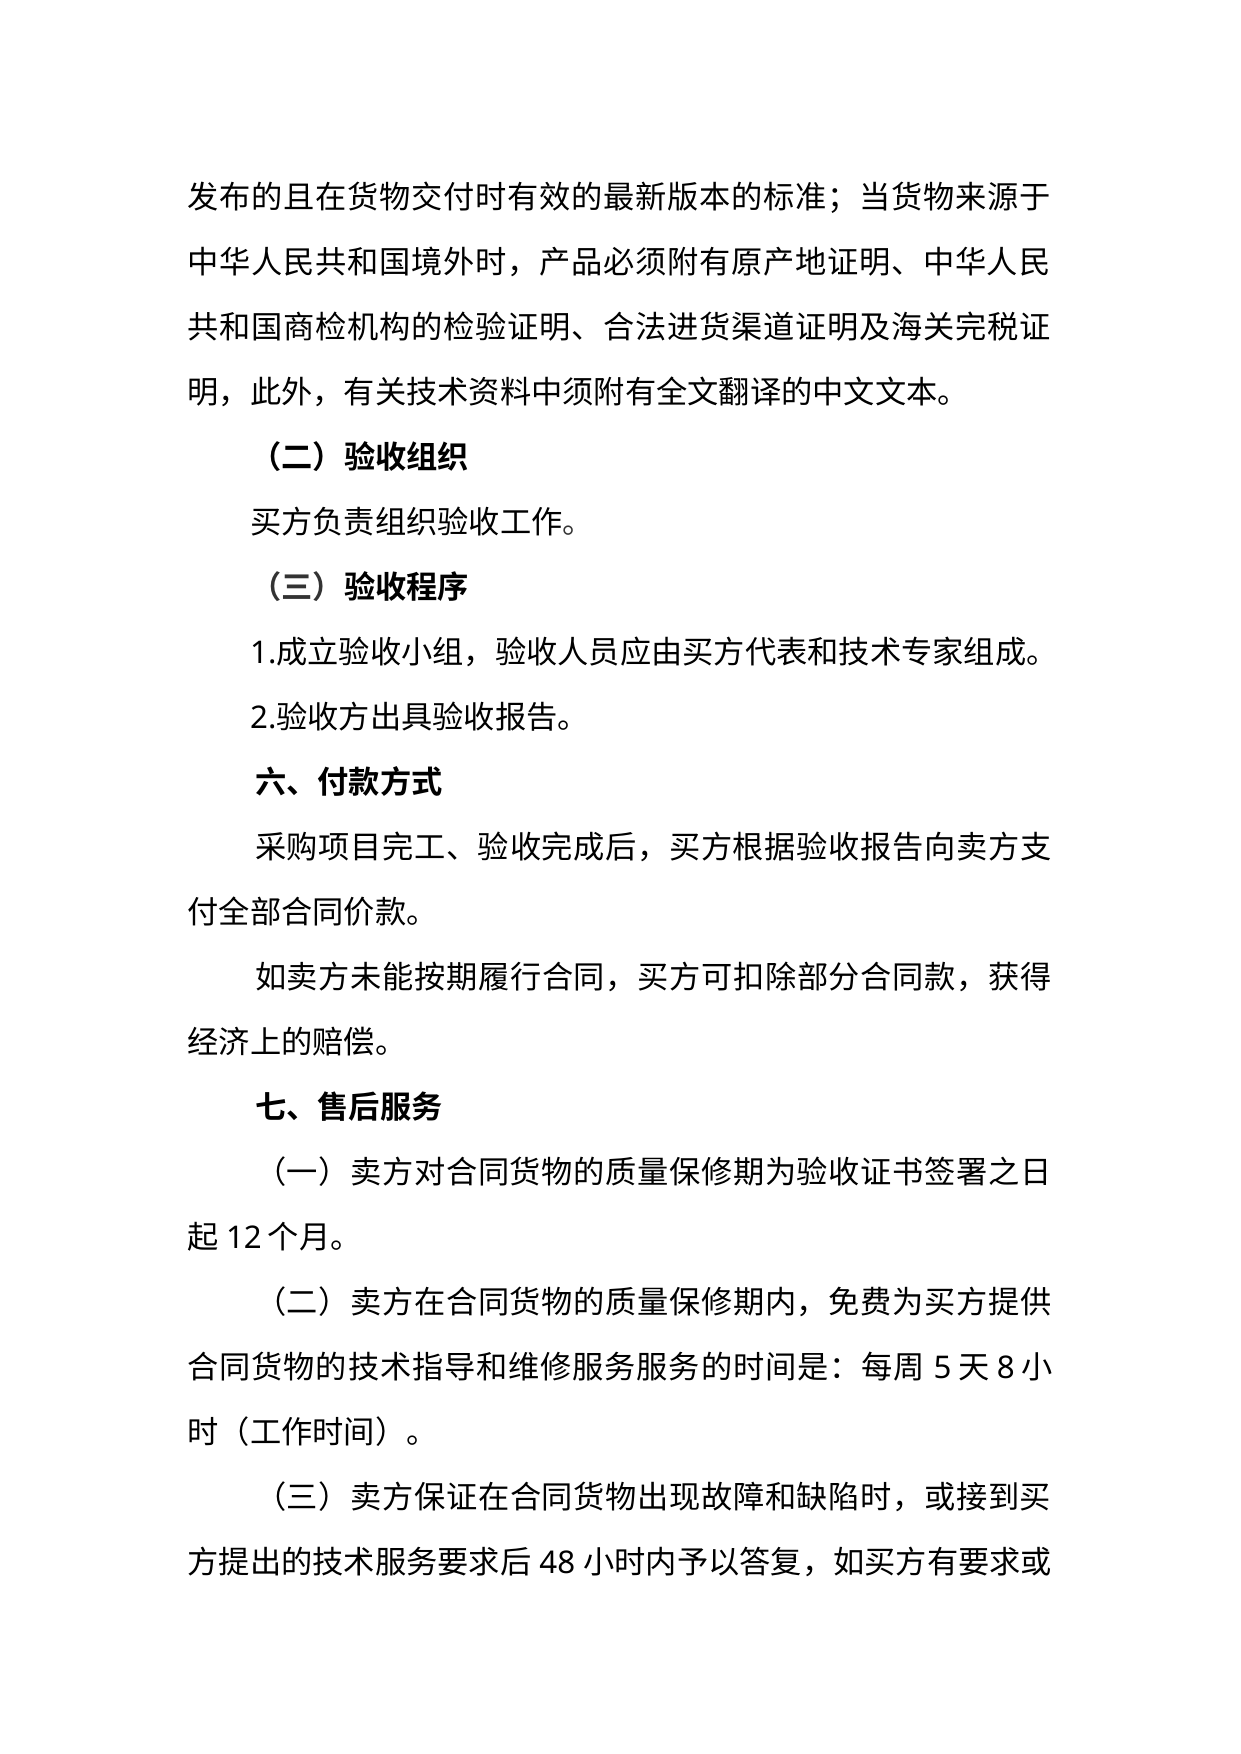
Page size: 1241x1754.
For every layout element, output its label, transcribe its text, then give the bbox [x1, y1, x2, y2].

text （三）验收程序 [187, 552, 1053, 617]
text 1.成立验收小组，验收人员应由买方代表和技术专家组成。 [187, 617, 1053, 682]
text 买方负责组织验收工作。 [187, 487, 1053, 552]
text 七、售后服务 [187, 1072, 1053, 1137]
text （二）验收组织 [187, 422, 1053, 487]
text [187, 1462, 1053, 1592]
text 采购项目完工、验收完成后，买方根据验收报告向卖方支付全部合同价款。 [187, 812, 1053, 942]
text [187, 162, 1053, 422]
text （一）卖方对合同货物的质量保修期为验收证书签署之日起 12个月。 [187, 1137, 1053, 1267]
text 2.验收方出具验收报告。 [187, 682, 1053, 747]
text 如卖方未能按期履行合同，买方可扣除部分合同款，获得经济上的赔偿。 [187, 942, 1053, 1072]
text （二）卖方在合同货物的质量保修期内，免费为买方提供合同货物的技术指导和维修服务服务的时间是：每周 5天8小时（工作时间）。 [187, 1267, 1053, 1462]
text 六、付款方式 [187, 747, 1053, 812]
